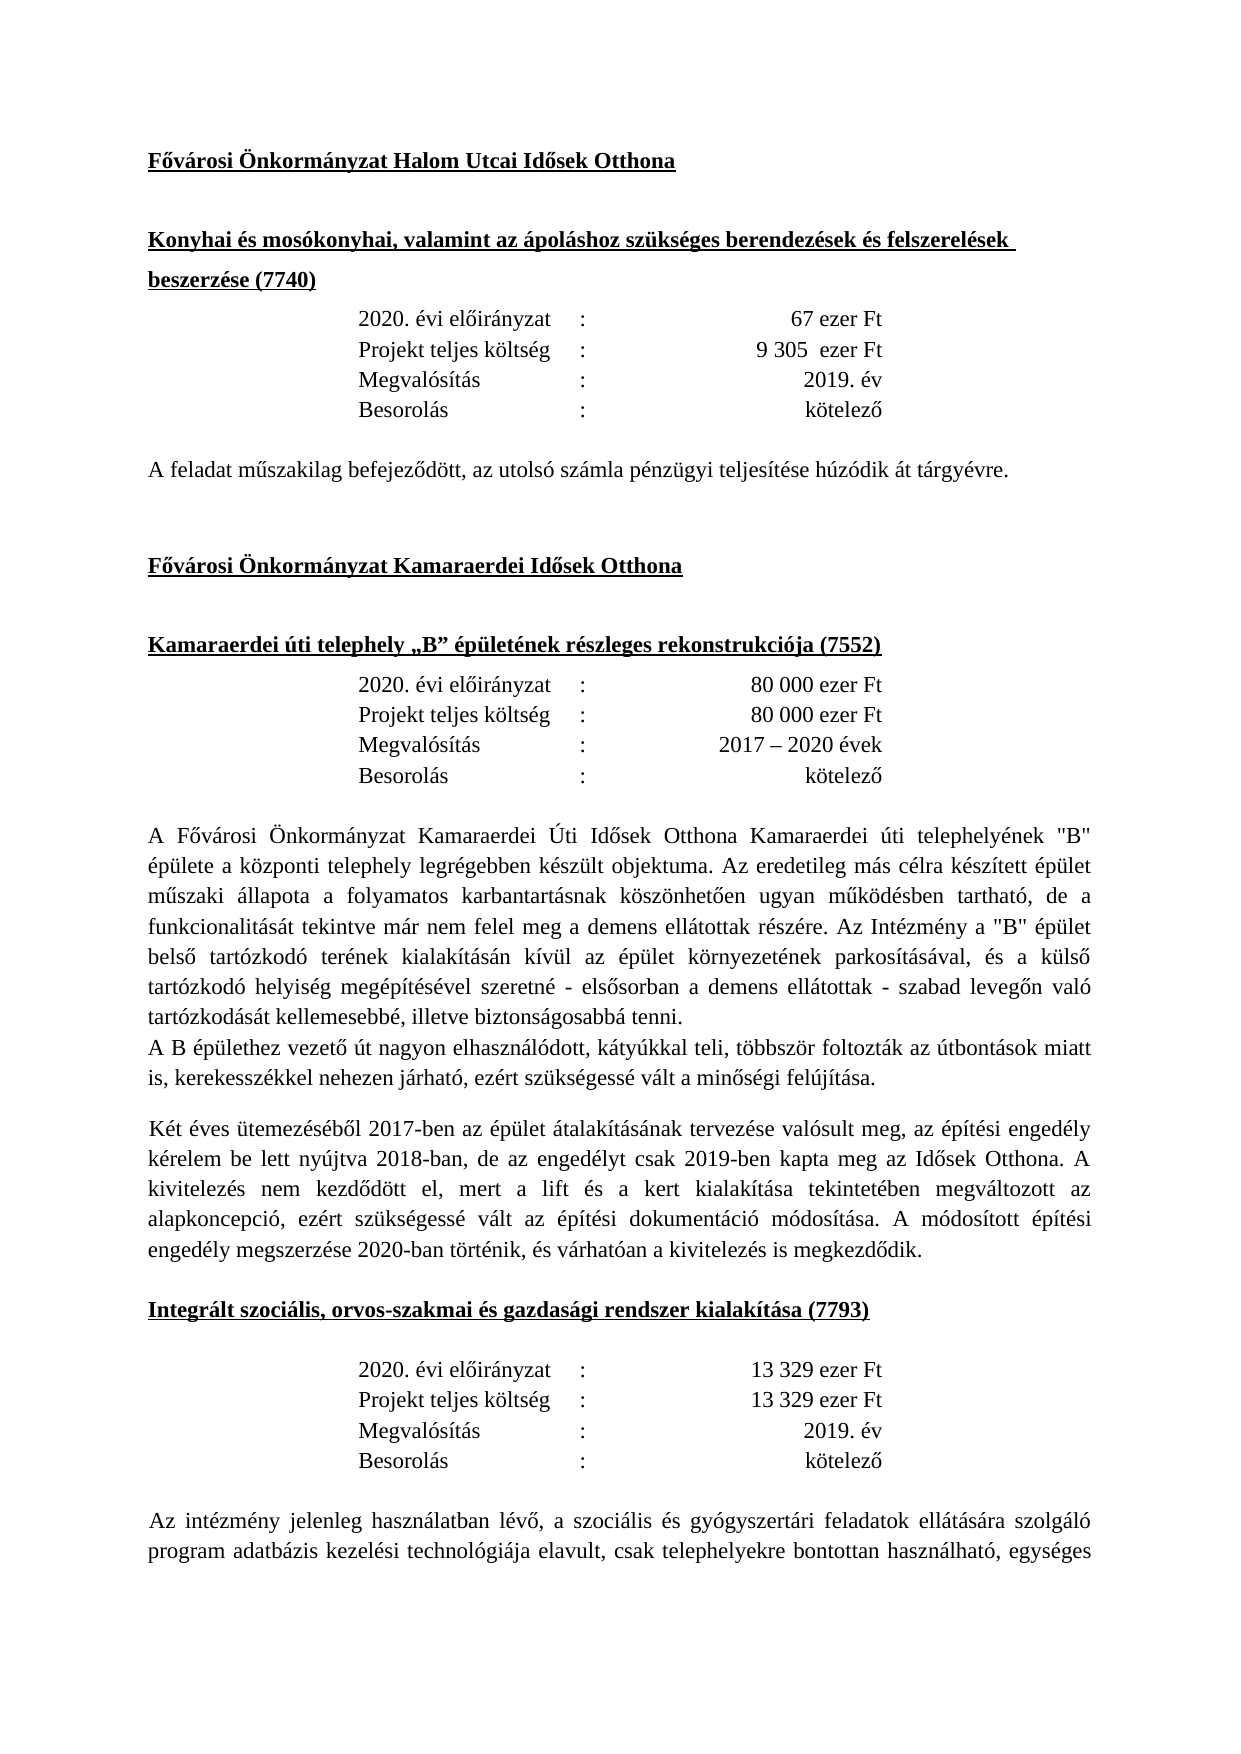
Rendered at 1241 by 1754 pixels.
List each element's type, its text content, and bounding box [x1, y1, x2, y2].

table_cell Besorolás : [347, 396, 656, 426]
text Két éves ütemezéséből 2017-ben az épület átalakításának tervezése valósult meg, az építési engedély kérelem be lett nyújtva 2018-ban, de az engedélyt csak 2019-ben kapta meg az Idősek Otthona. A kivitelezés nem kezdődött el, mert a lift és a kert kialakítása tekintetében megváltozott az alapkoncepció, ezért szükségessé vált az építési dokumentáció módosítása. A módosított építési engedély megszerzése 2020-ban történik, és várhatóan a kivitelezés is megkezdődik. [148, 1115, 1093, 1262]
text A feladat műszakilag befejeződött, az utolsó számla pénzügyi teljesítése húzódik át tárgyévre. [148, 457, 1093, 483]
table_cell Megvalósítás : [347, 1417, 656, 1447]
table_cell 80 000 ezer Ft [656, 701, 893, 731]
text A B épülethez vezető út nagyon elhasználódott, kátyúkkal teli, többször foltozták az útbontások miatt is, kerekesszékkel nehezen járható, ezért szükségessé vált a minőségi felújítása. [148, 1033, 1093, 1090]
text A Fővárosi Önkormányzat Kamaraerdei Úti Idősek Otthona Kamaraerdei úti telephelyének "B" épülete a központi telephely legrégebben készült objektuma. Az eredetileg más célra készített épület műszaki állapota a folyamatos karbantartásnak köszönhetően ugyan működésben tartható, de a funkcionalitását tekintve már nem felel meg a demens ellátottak részére. Az Intézmény a "B" épület belső tartózkodó terének kialakításán kívül az épület környezetének parkosításával, és a külső tartózkodó helyiség megépítésével szeretné - elsősorban a demens ellátottak - szabad levegőn való tartózkodását kellemesebbé, illetve biztonságosabbá tenni. [148, 822, 1093, 1030]
table_cell kötelező [656, 762, 893, 792]
table_cell 2019. év [656, 366, 893, 396]
table_cell Projekt teljes költség : [347, 336, 656, 366]
text Fővárosi Önkormányzat Kamaraerdei Idősek Otthona [148, 553, 1093, 579]
table_cell Megvalósítás : [347, 366, 656, 396]
table_header 80 000 ezer Ft [656, 671, 893, 701]
table_header 67 ezer Ft [656, 306, 893, 336]
table_cell Megvalósítás : [347, 731, 656, 762]
table_cell Besorolás : [347, 762, 656, 792]
table_cell Projekt teljes költség : [347, 701, 656, 731]
table_header 2020. évi előirányzat : [347, 1356, 656, 1387]
text Kamaraerdei úti telephely „B” épületének részleges rekonstrukciója (7552) [148, 632, 1093, 658]
table_cell kötelező [656, 396, 893, 426]
table_cell Besorolás : [347, 1447, 656, 1477]
table_header 2020. évi előirányzat : [347, 306, 656, 336]
table_header 2020. évi előirányzat : [347, 671, 656, 701]
table_header 13 329 ezer Ft [656, 1356, 893, 1387]
table_cell 2019. év [656, 1417, 893, 1447]
text Fővárosi Önkormányzat Halom Utcai Idősek Otthona [148, 148, 1093, 174]
table_cell 13 329 ezer Ft [656, 1387, 893, 1417]
table_cell 2017 – 2020 évek [656, 731, 893, 762]
table_cell Projekt teljes költség : [347, 1387, 656, 1417]
table_cell kötelező [656, 1447, 893, 1477]
table_cell 9 305 ezer Ft [656, 336, 893, 366]
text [148, 1507, 1093, 1564]
text Integrált szociális, orvos-szakmai és gazdasági rendszer kialakítása (7793) [148, 1296, 1093, 1322]
text Konyhai és mosókonyhai, valamint az ápoláshoz szükséges berendezések és felszerelések beszerzése (7740) [148, 227, 1093, 292]
